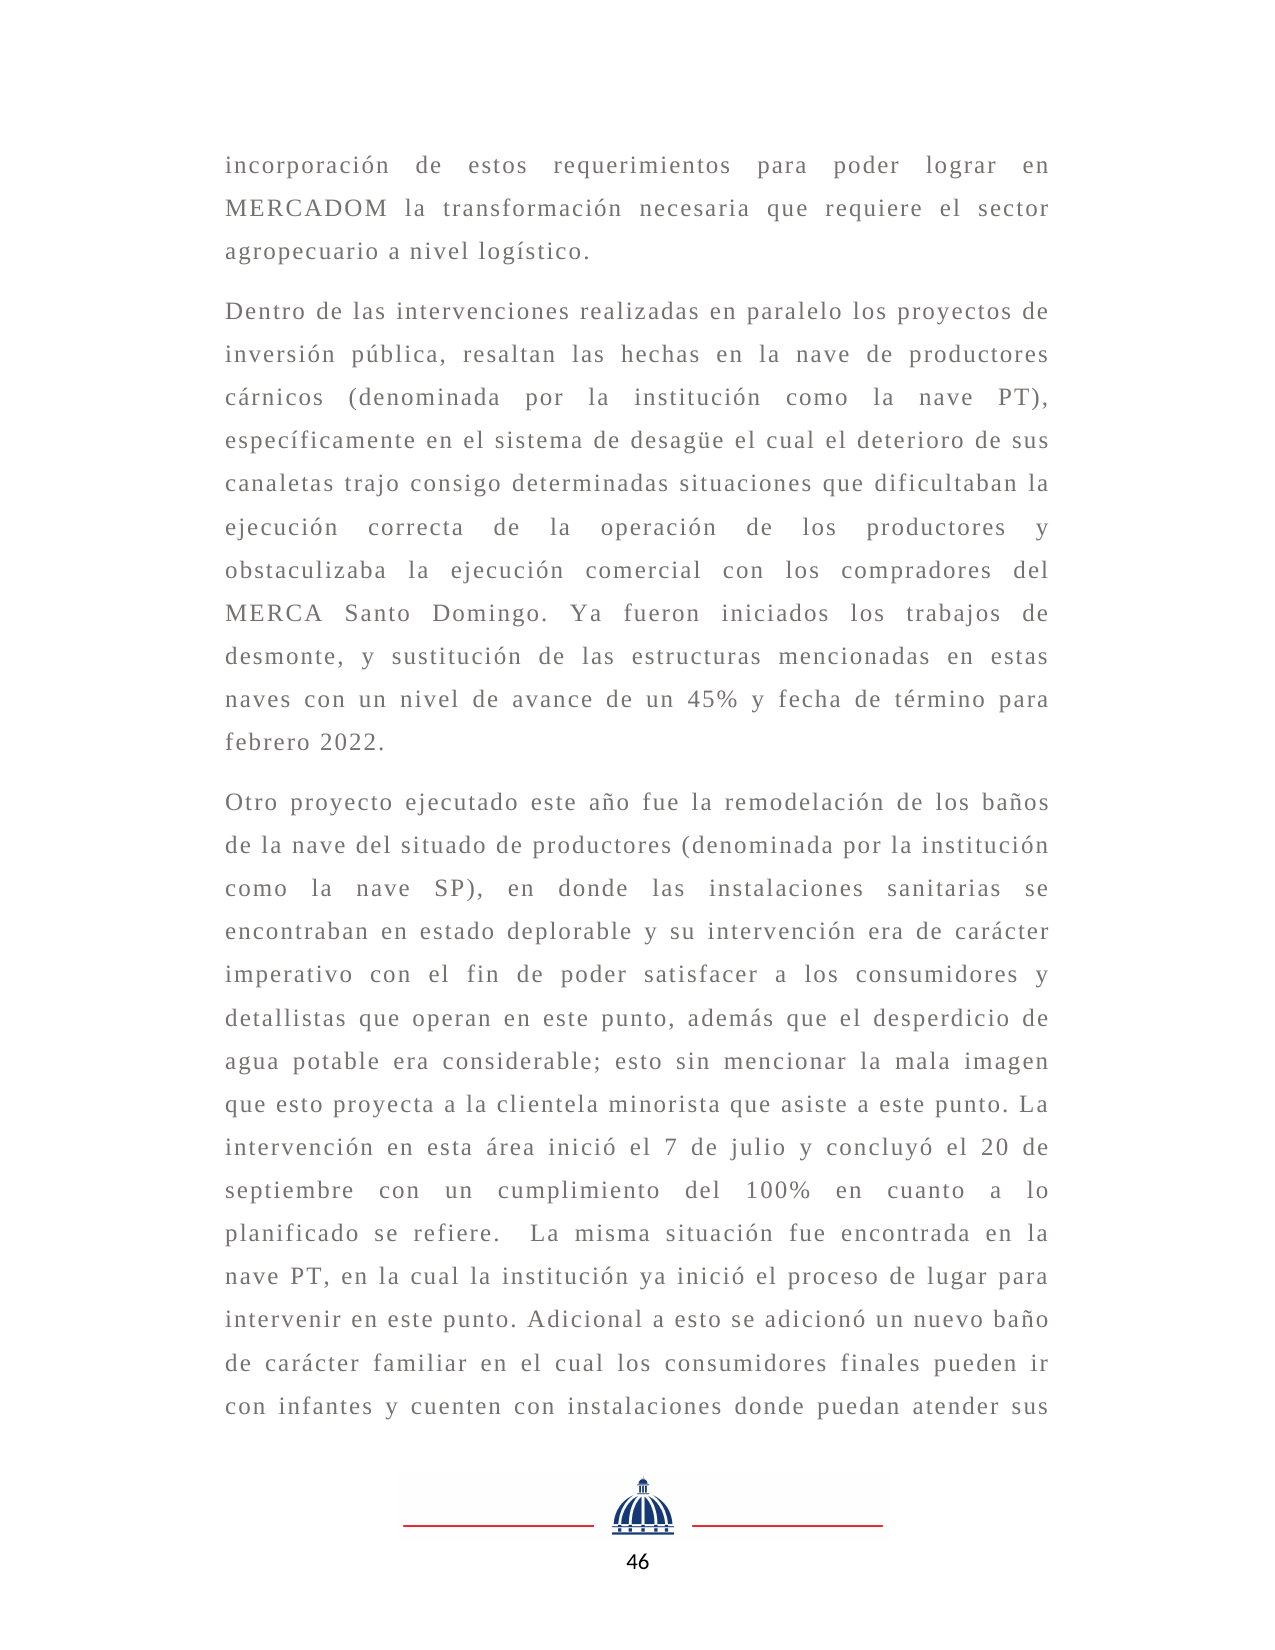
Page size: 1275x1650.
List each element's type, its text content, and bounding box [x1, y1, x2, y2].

text Dentro de las intervenciones realizadas en paralelo los proyectos de inversión pública, resaltan las hechas en la nave de productores cárnicos (denominada por la institución como la nave PT), específicamente en el sistema de desagüe el cual el deterioro de sus canaletas trajo consigo determinadas situaciones que dificultaban la ejecución correcta de la operación de los productores y obstaculizaba la ejecución comercial con los compradores del MERCA Santo Domingo. Ya fueron iniciados los trabajos de desmonte, y sustitución de las estructuras mencionadas en estas naves con un nivel de avance de un 45% y fecha de término para febrero 2022. [225, 296, 1050, 756]
picture [399, 1472, 891, 1540]
